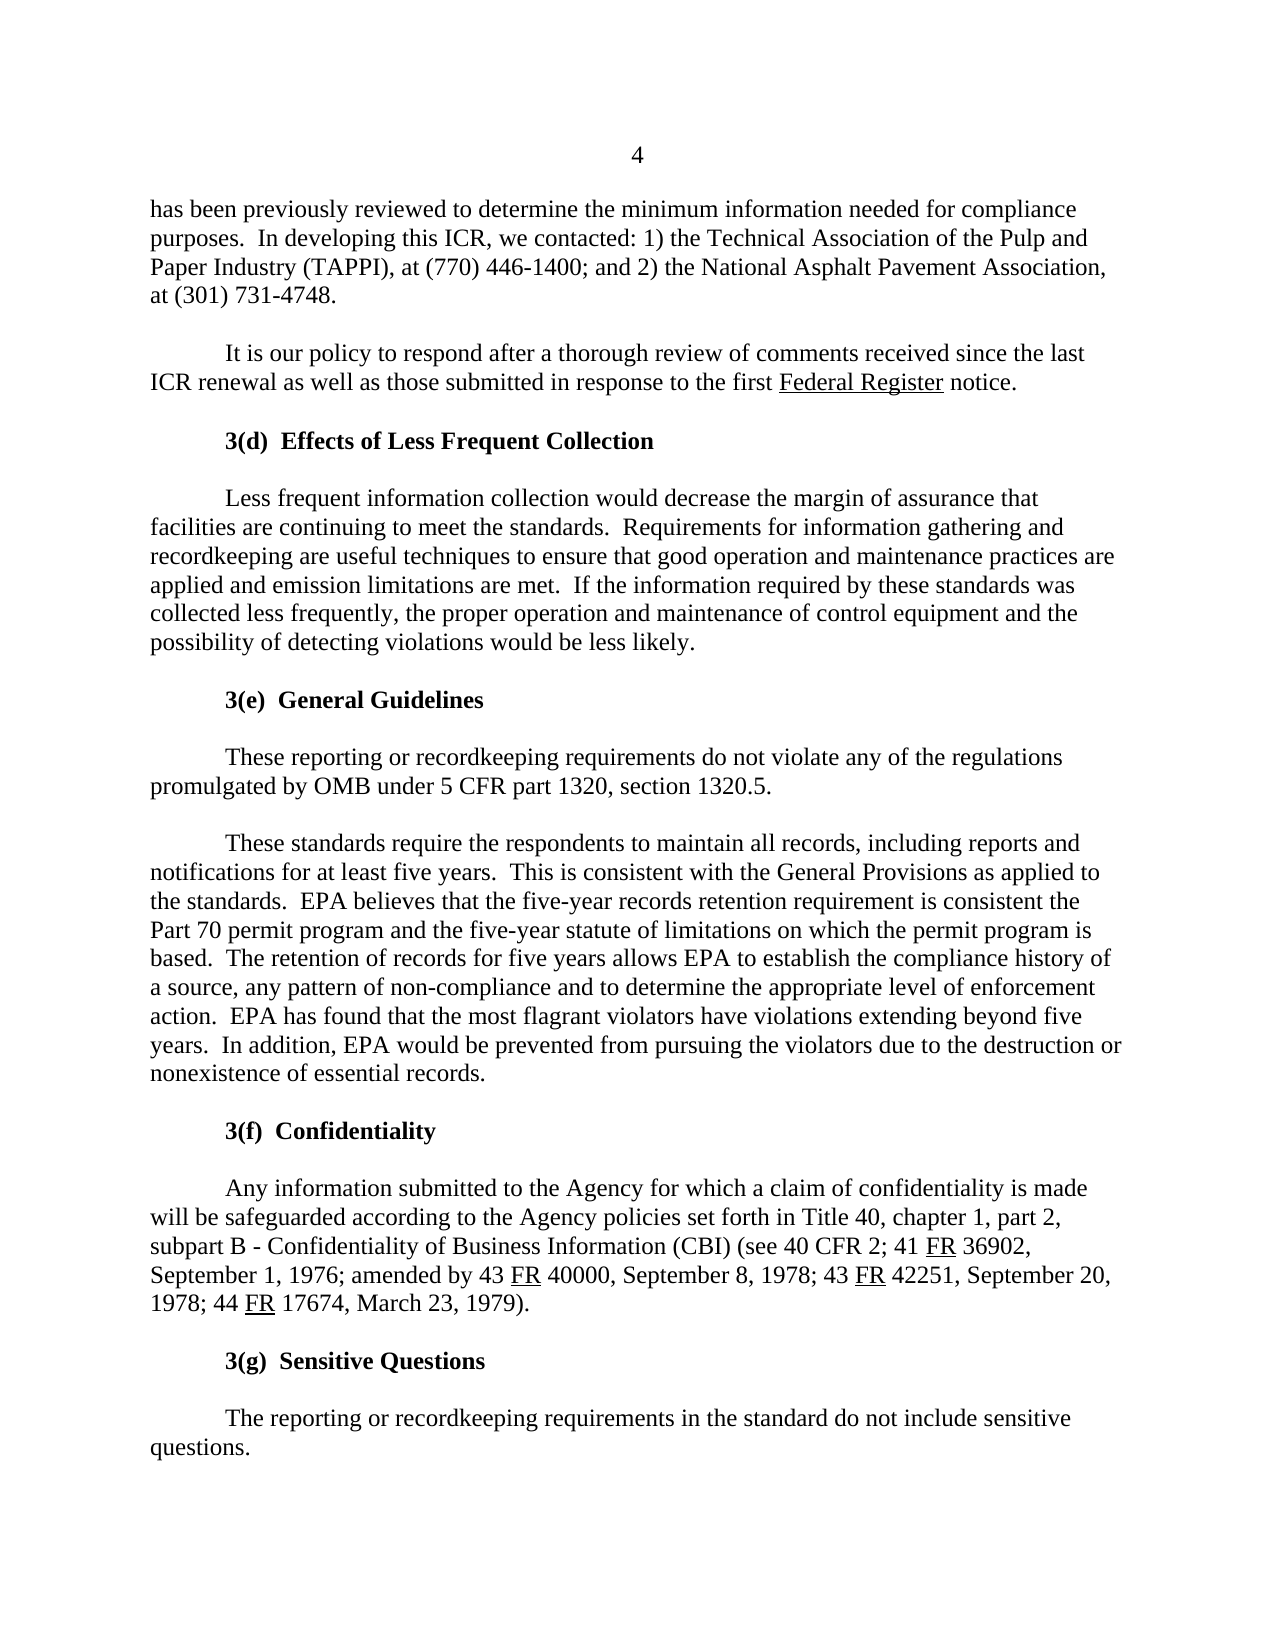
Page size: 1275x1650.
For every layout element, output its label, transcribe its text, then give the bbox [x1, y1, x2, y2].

text 3(d) Effects of Less Frequent Collection [150, 426, 1125, 455]
text Any information submitted to the Agency for which a claim of confidentiality is made will be safeguarded according to the Agency policies set forth in Title 40, chapter 1, part 2, subpart B - Confidentiality of Business Information (CBI) (see 40 CFR 2; 41 FR 36902, September 1, 1976; amended by 43 FR 40000, September 8, 1978; 43 FR 42251, September 20, 1978; 44 FR 17674, March 23, 1979). [150, 1173, 1125, 1317]
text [150, 194, 1125, 309]
text 3(g) Sensitive Questions [150, 1346, 1125, 1375]
text It is our policy to respond after a thorough review of comments received since the last ICR renewal as well as those submitted in response to the first Federal Register notice. [150, 338, 1125, 396]
text Less frequent information collection would decrease the margin of assurance that facilities are continuing to meet the standards. Requirements for information gathering and recordkeeping are useful techniques to ensure that good operation and maintenance practices are applied and emission limitations are met. If the information required by these standards was collected less frequently, the proper operation and maintenance of control equipment and the possibility of detecting violations would be less likely. [150, 483, 1125, 656]
text These reporting or recordkeeping requirements do not violate any of the regulations promulgated by OMB under 5 CFR part 1320, section 1320.5. [150, 742, 1125, 800]
text 3(e) General Guidelines [150, 685, 1125, 713]
text The reporting or recordkeeping requirements in the standard do not include sensitive questions. [150, 1403, 1125, 1461]
text 3(f) Confidentiality [150, 1116, 1125, 1145]
text These standards require the respondents to maintain all records, including reports and notifications for at least five years. This is consistent with the General Provisions as applied to the standards. EPA believes that the five-year records retention requirement is consistent the Part 70 permit program and the five-year statute of limitations on which the permit program is based. The retention of records for five years allows EPA to establish the compliance history of a source, any pattern of non-compliance and to determine the appropriate level of enforcement action. EPA has found that the most flagrant violators have violations extending beyond five years. In addition, EPA would be prevented from pursuing the violators due to the destruction or nonexistence of essential records. [150, 828, 1125, 1087]
